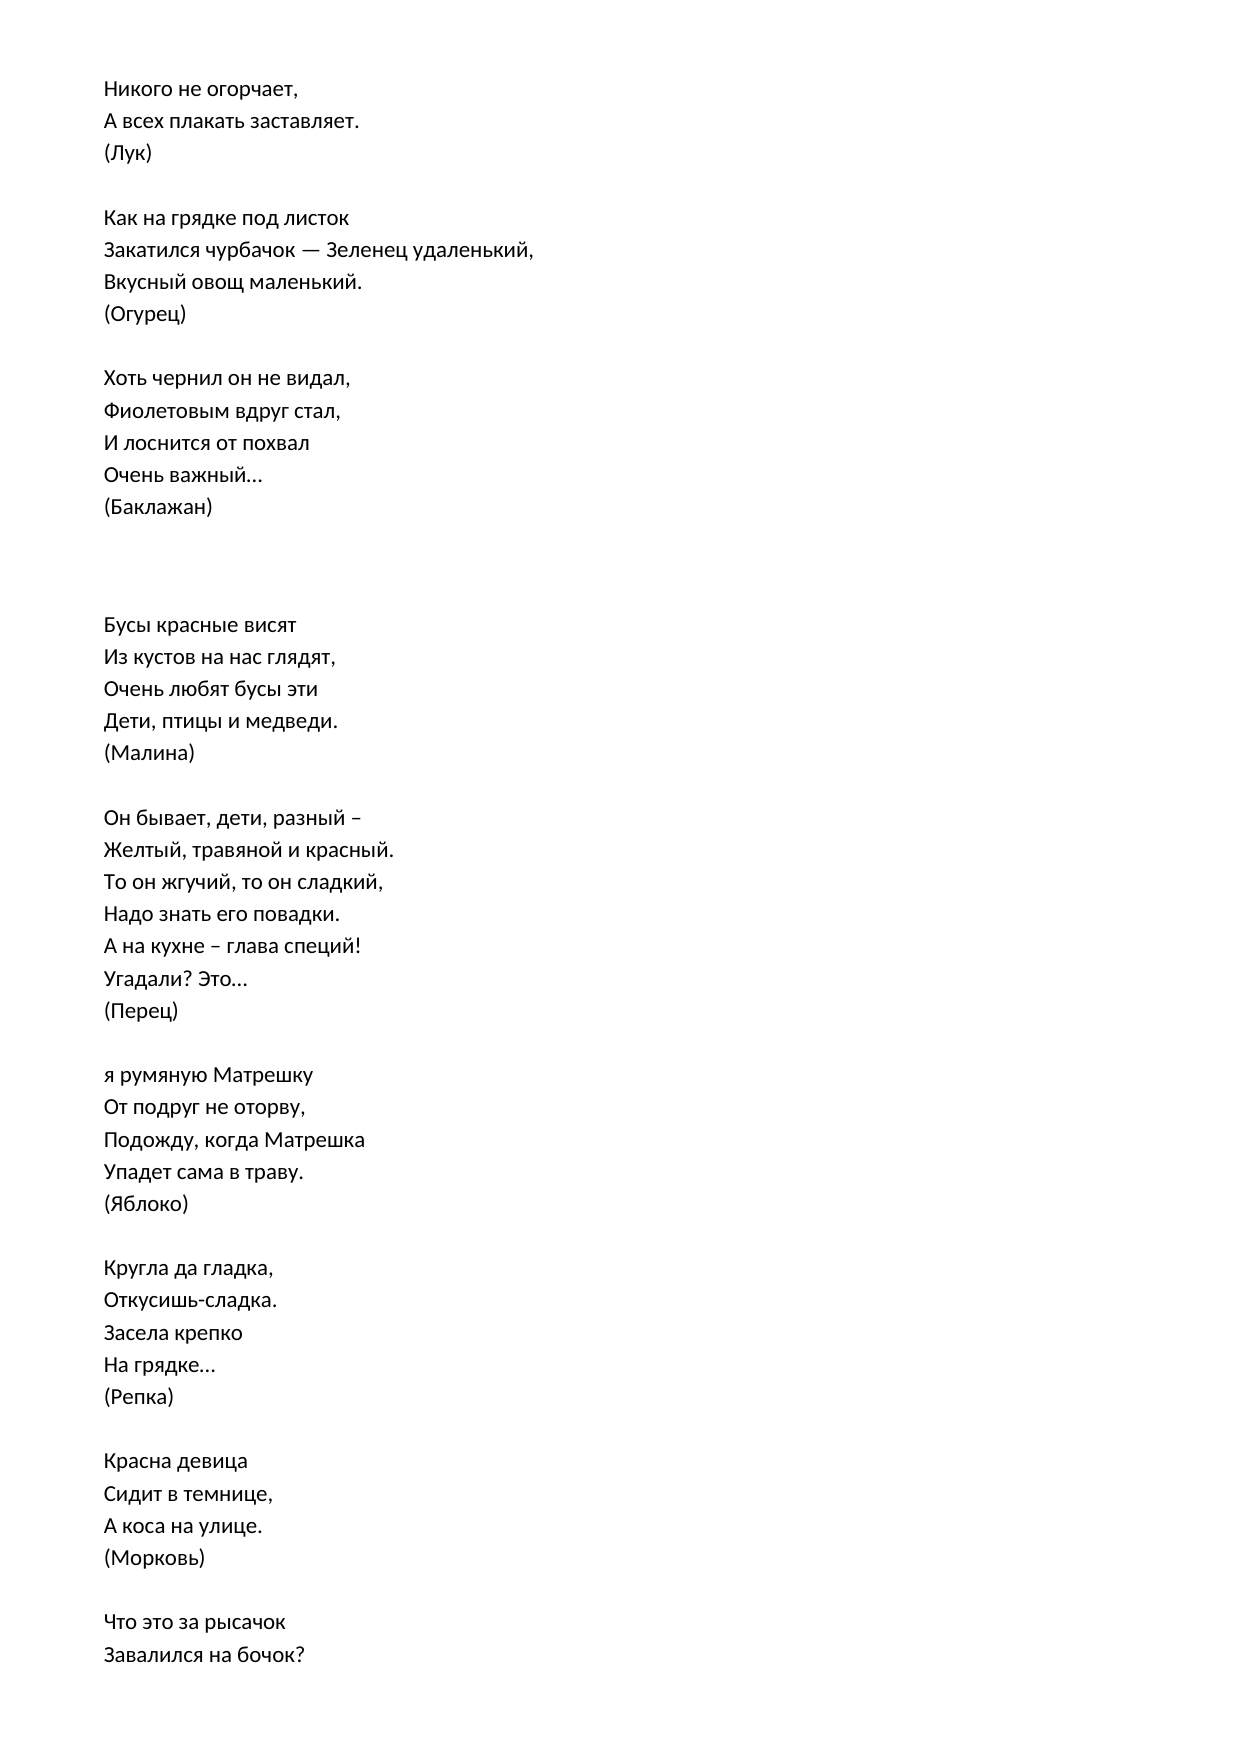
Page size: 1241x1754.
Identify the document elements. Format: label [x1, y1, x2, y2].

text [103, 74, 1152, 552]
text [103, 577, 1152, 1668]
